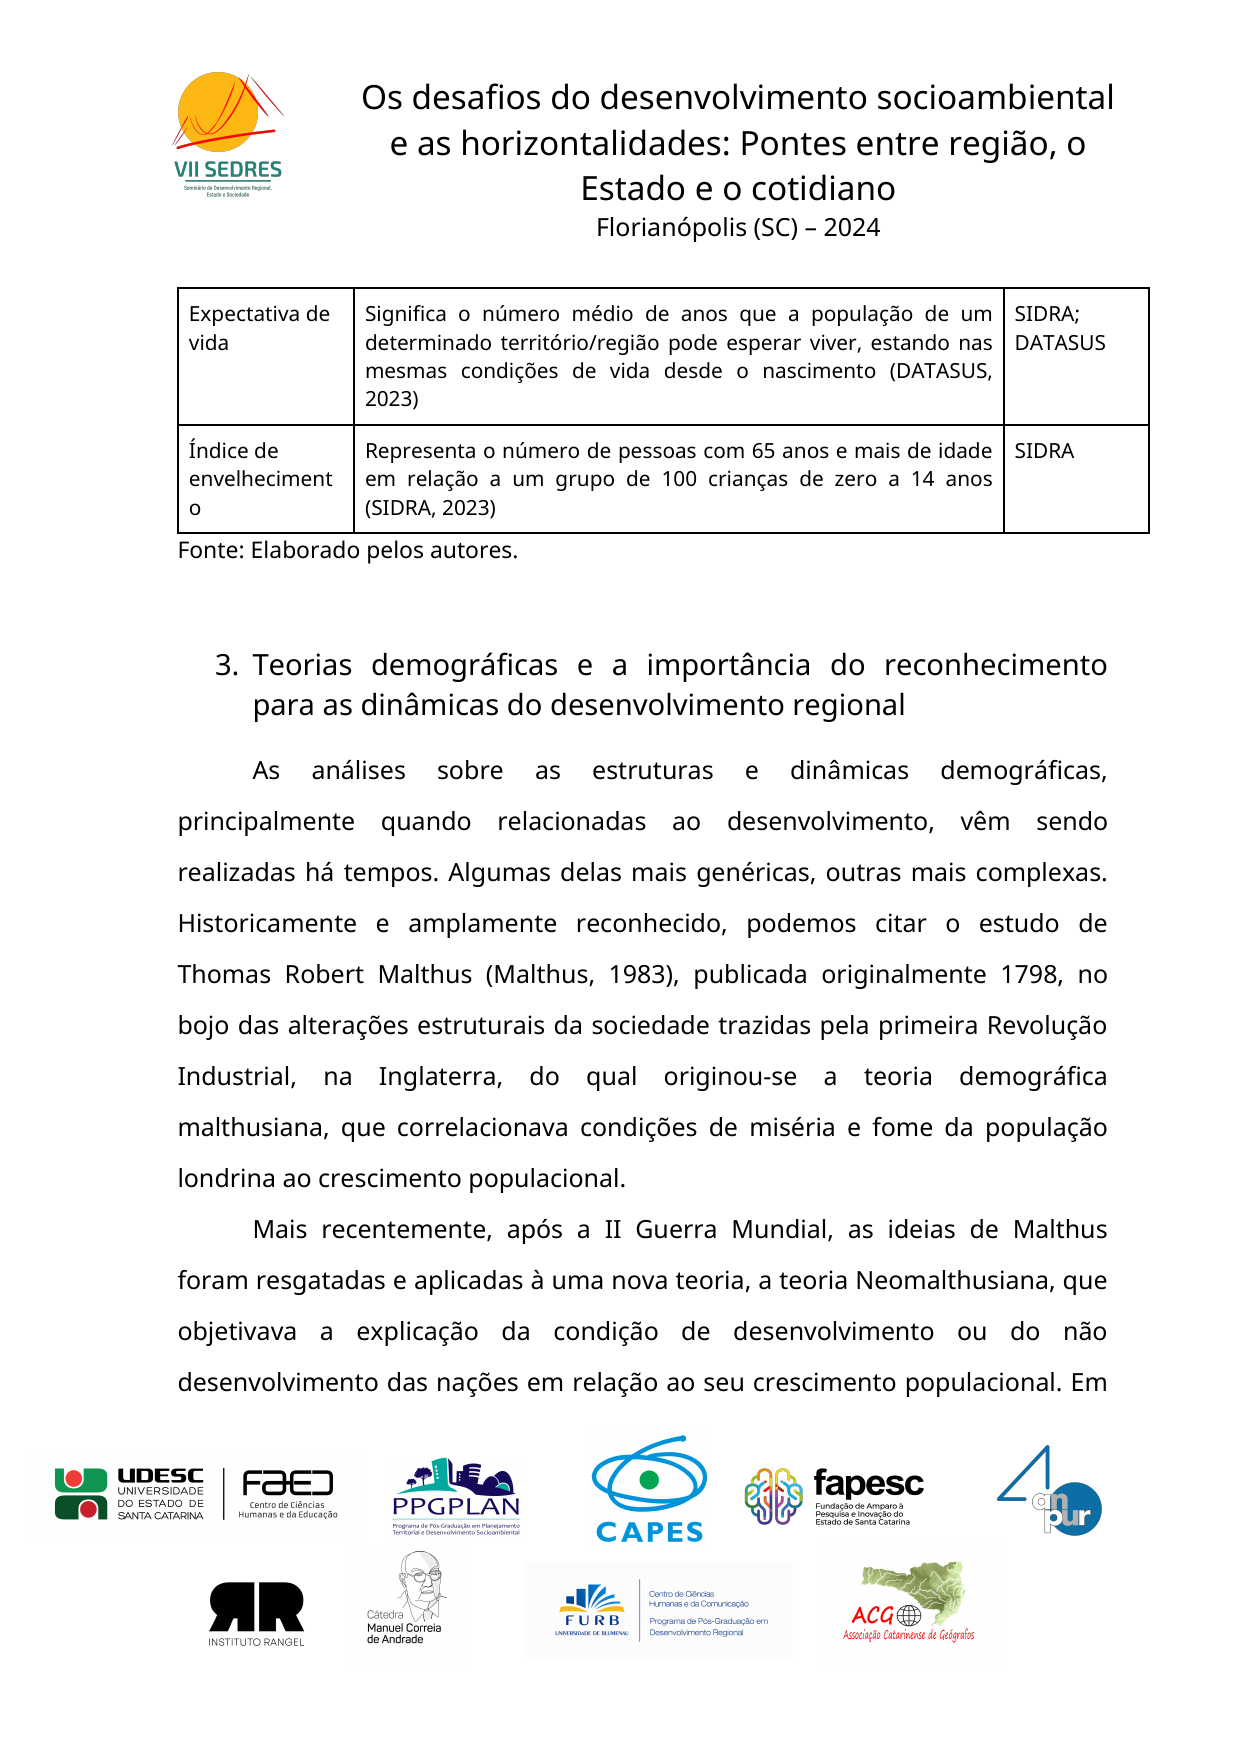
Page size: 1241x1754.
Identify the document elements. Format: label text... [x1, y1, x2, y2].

text Fonte: Elaborado pelos autores. [177, 534, 1109, 565]
picture [387, 1456, 525, 1537]
picture [816, 1430, 1114, 1667]
picture [524, 1562, 793, 1659]
picture [154, 61, 302, 209]
table_cell Representa o número de pessoas com 65 anos e mais de idade em relação a um grupo de 100 crianças de zero a 14 anos (SIDRA, 2023) [355, 426, 1003, 532]
text As análises sobre as estruturas e dinâmicas demográficas, principalmente quando relacionadas ao desenvolvimento, vêm sendo realizadas há tempos. Algumas delas mais genéricas, outras mais complexas. Historicamente e amplamente reconhecido, podemos citar o estudo de Thomas Robert Malthus (Malthus, 1983), publicada originalmente 1798, no bojo das alterações estruturais da sociedade trazidas pela primeira Revolução Industrial, na Inglaterra, do qual originou-se a teoria demográfica malthusiana, que correlacionava condições de miséria e fome da população londrina ao crescimento populacional. [177, 752, 1109, 1195]
table_cell Índice de envelhecimento [179, 426, 353, 532]
picture [588, 1428, 711, 1550]
table_cell Expectativa de vida [179, 289, 353, 423]
table_cell SIDRA; DATASUS [1005, 289, 1148, 423]
table_cell SIDRA [1005, 426, 1148, 532]
picture [348, 1545, 471, 1667]
table_cell Significa o número médio de anos que a população de um determinado território/região pode esperar viver, estando nas mesmas condições de vida desde o nascimento (DATASUS, 2023) [355, 289, 1003, 423]
picture [730, 1456, 939, 1538]
picture [29, 1448, 363, 1541]
picture [184, 1554, 328, 1677]
list Teorias demográficas e a importância do reconhecimento para as dinâmicas do desenvolvimento regional [215, 644, 1109, 724]
